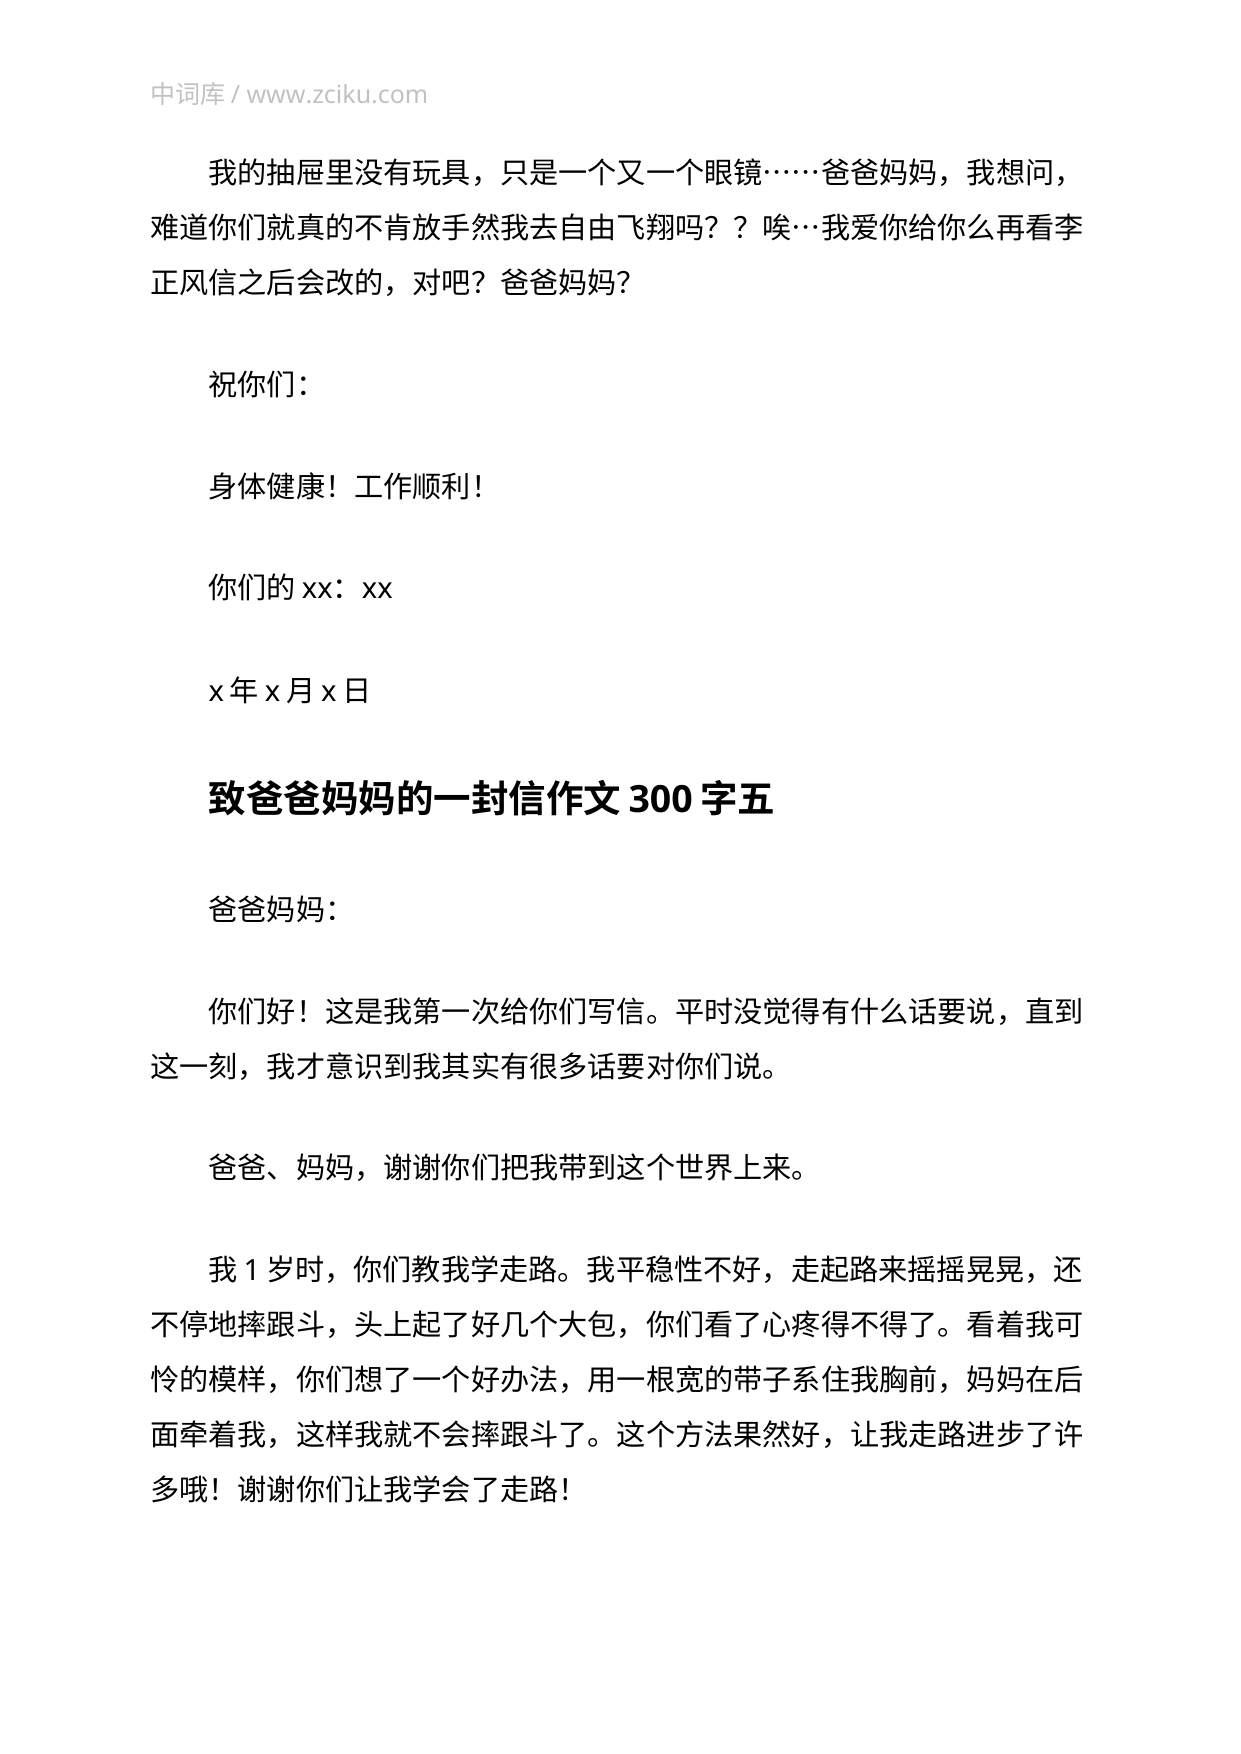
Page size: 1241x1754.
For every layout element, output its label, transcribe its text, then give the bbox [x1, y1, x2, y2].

text 爸爸妈妈： [150, 887, 1090, 929]
text 我的抽屉里没有玩具，只是一个又一个眼镜……爸爸妈妈，我想问，难道你们就真的不肯放手然我去自由飞翔吗？？唉…我爱你给你么再看李正风信之后会改的，对吧？爸爸妈妈？ [150, 150, 1090, 302]
text 我1岁时，你们教我学走路。我平稳性不好，走起路来摇摇晃晃，还不停地摔跟斗，头上起了好几个大包，你们看了心疼得不得了。看着我可怜的模样，你们想了一个好办法，用一根宽的带子系住我胸前，妈妈在后面牵着我，这样我就不会摔跟斗了。这个方法果然好，让我走路进步了许多哦！谢谢你们让我学会了走路！ [150, 1247, 1090, 1509]
text 身体健康！工作顺利！ [150, 463, 1090, 506]
text x年x月x日 [150, 667, 1090, 709]
text 祝你们： [150, 362, 1090, 404]
text 致爸爸妈妈的一封信作文300字五 [150, 769, 1090, 823]
text 你们好！这是我第一次给你们写信。平时没觉得有什么话要说，直到这一刻，我才意识到我其实有很多话要对你们说。 [150, 988, 1090, 1086]
text 爸爸、妈妈，谢谢你们把我带到这个世界上来。 [150, 1145, 1090, 1187]
text 你们的xx：xx [150, 565, 1090, 607]
